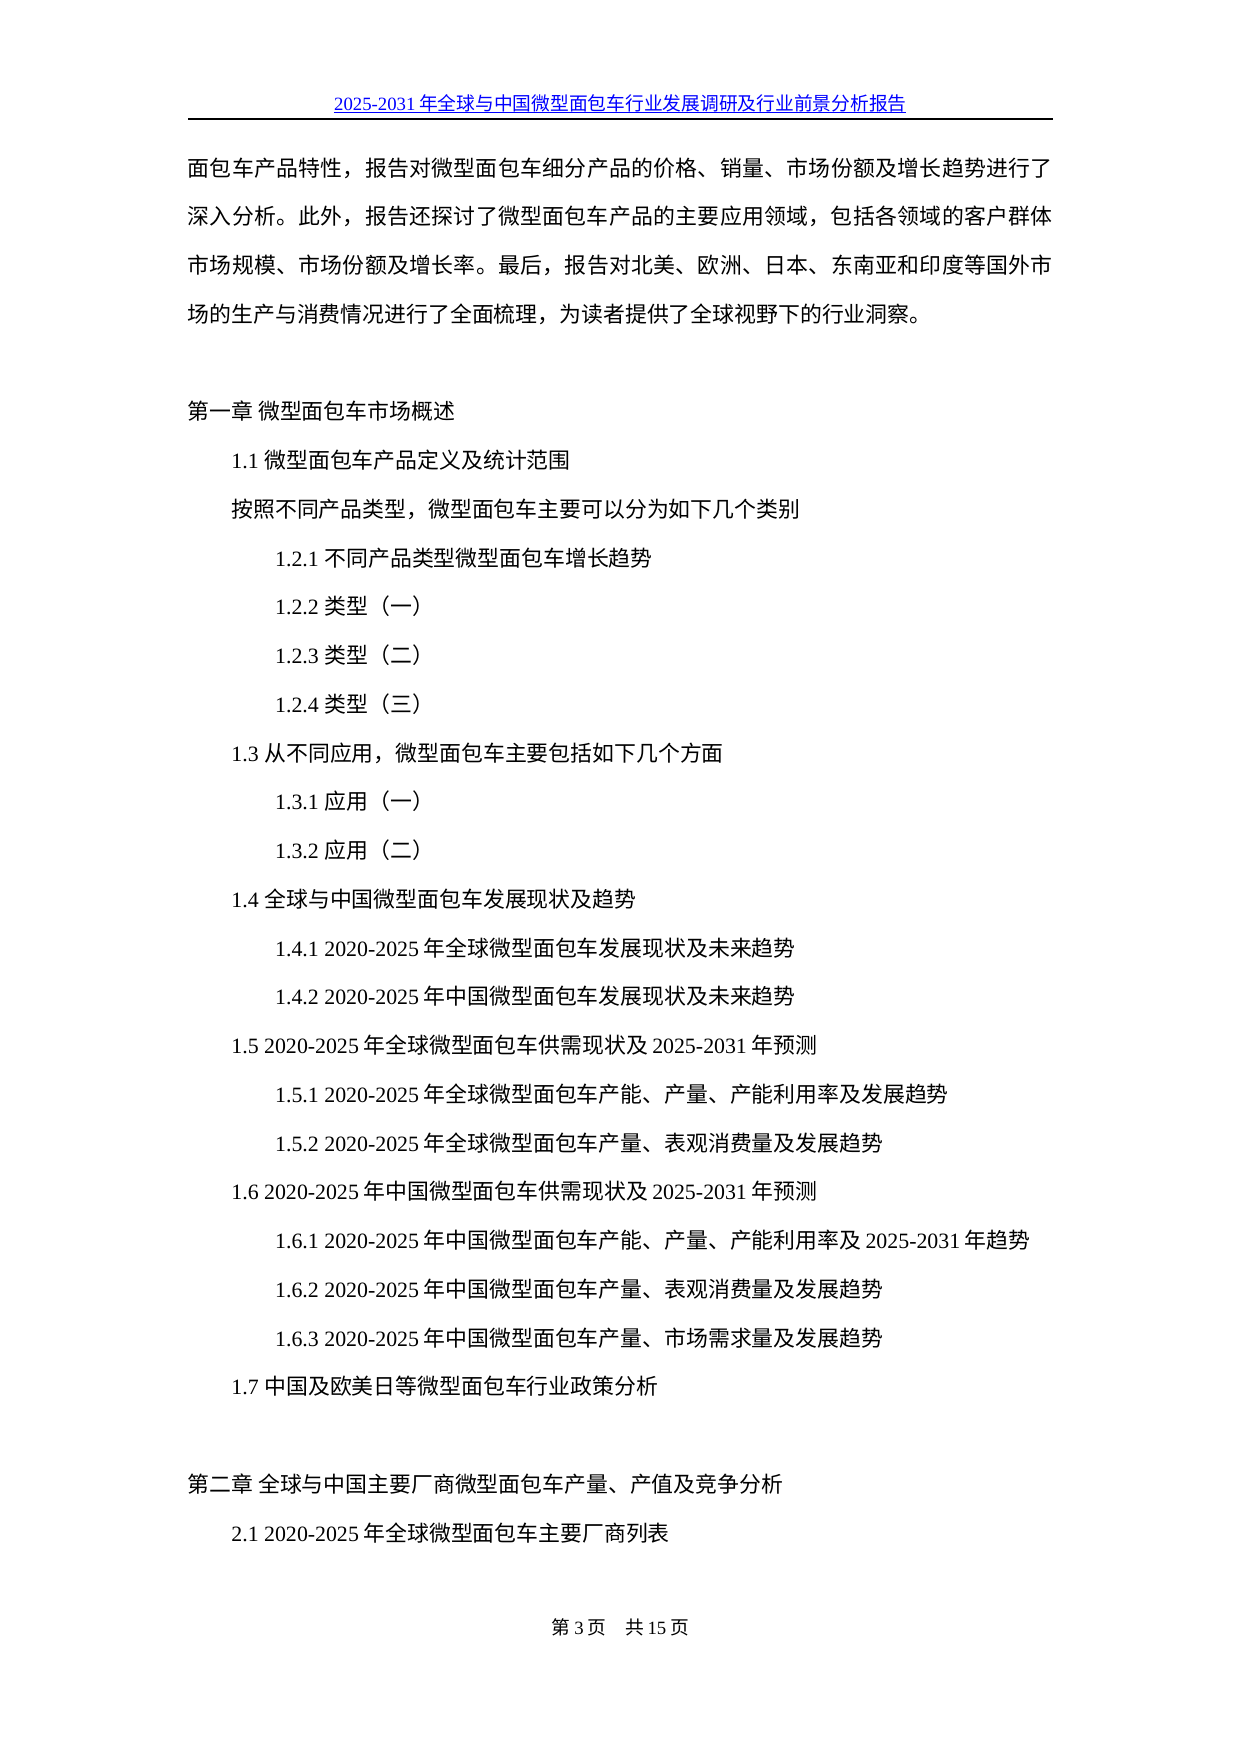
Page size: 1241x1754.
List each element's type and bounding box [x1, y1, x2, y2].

text [187, 150, 1053, 1548]
